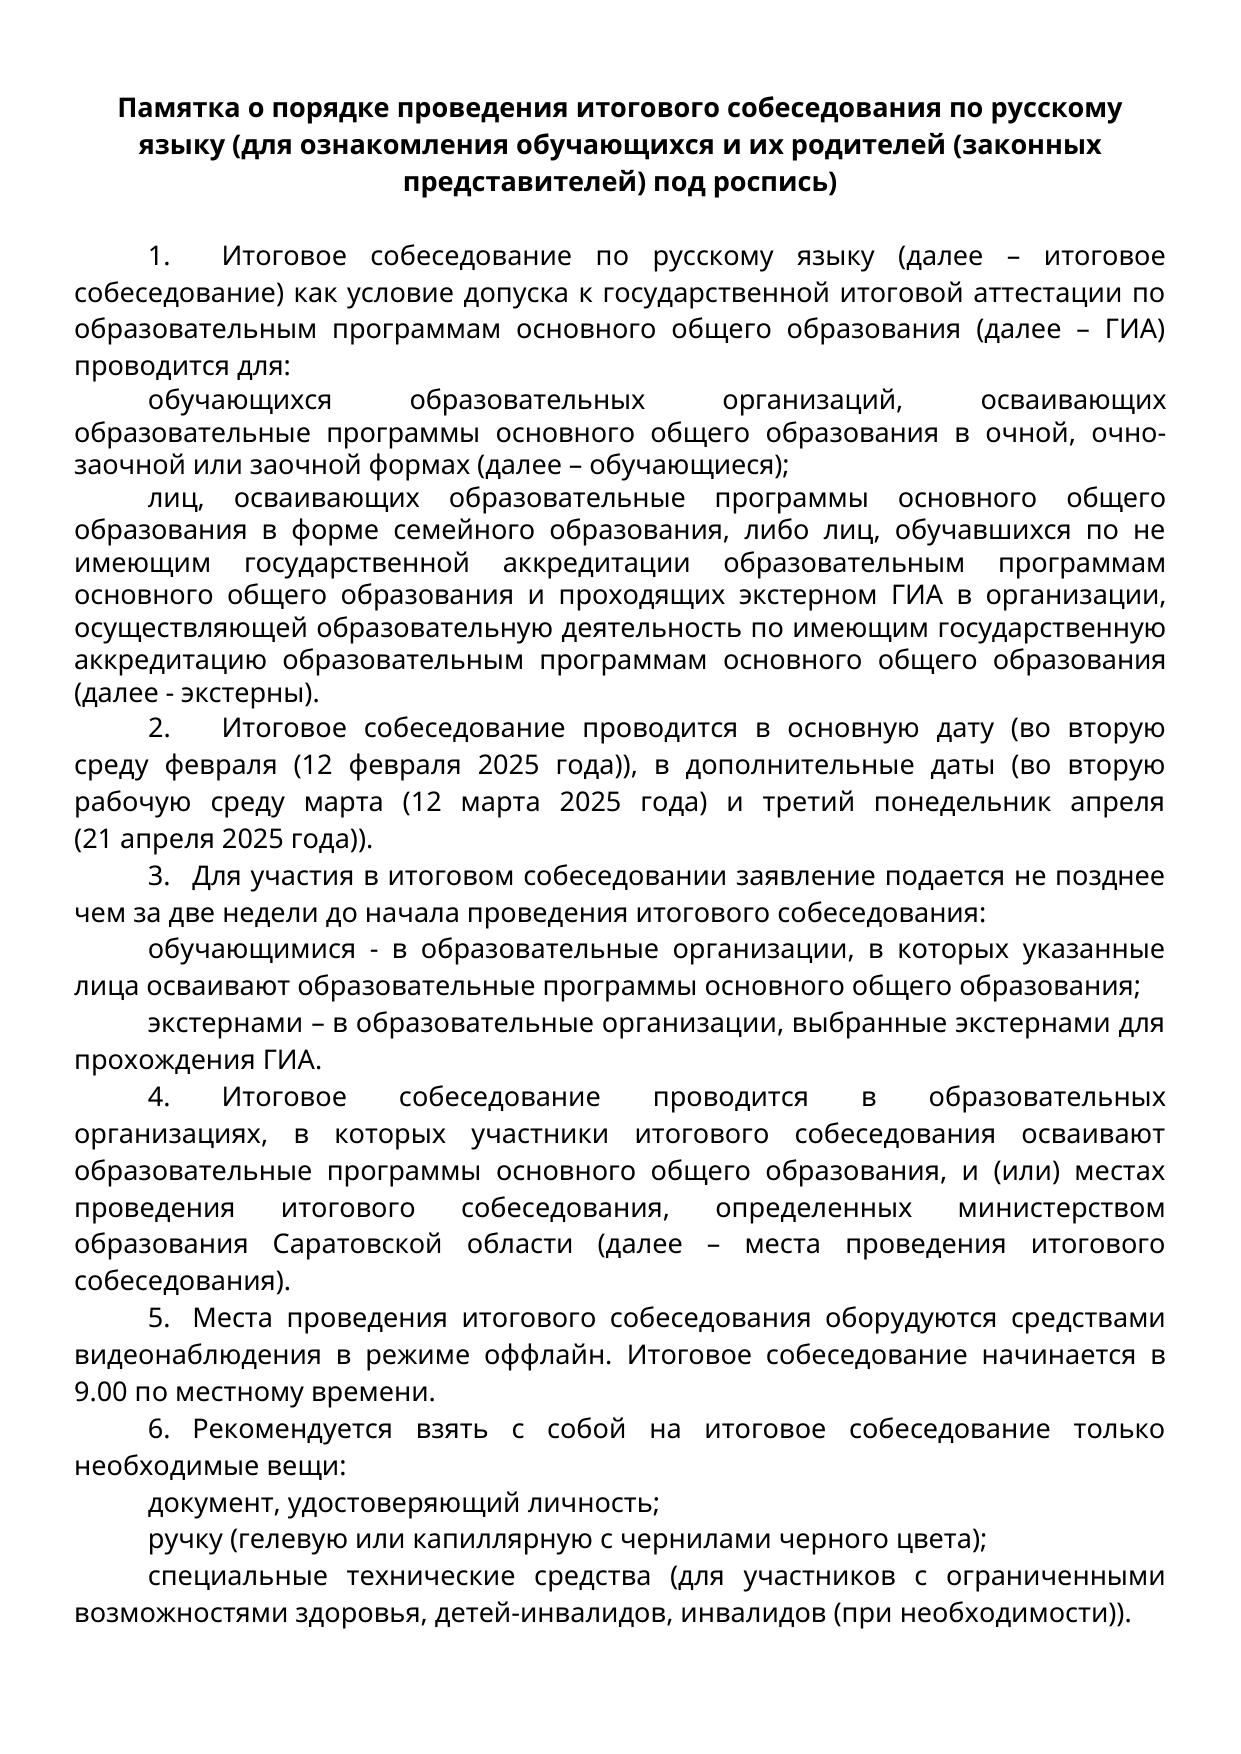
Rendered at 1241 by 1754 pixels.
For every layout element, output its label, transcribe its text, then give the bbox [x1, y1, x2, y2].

text ручку (гелевую или капиллярную с чернилами черного цвета); [148, 1520, 1167, 1557]
list Рекомендуется взять с собой на итоговое собеседование только необходимые вещи: [74, 1409, 1167, 1483]
text лиц, осваивающих образовательные программы основного общего образования в форме семейного образования, либо лиц, обучавшихся по не имеющим государственной аккредитации образовательным программам основного общего образования и проходящих экстерном ГИА в организации, осуществляющей образовательную деятельность по имеющим государственную аккредитацию образовательным программам основного общего образования (далее - экстерны). [74, 481, 1167, 709]
text экстернами – в образовательные организации, выбранные экстернами для прохождения ГИА. [74, 1004, 1167, 1077]
text обучающихся образовательных организаций, осваивающих образовательные программы основного общего образования в очной, очно-заочной или заочной формах (далее – обучающиеся); [74, 384, 1167, 481]
text специальные технические средства (для участников с ограниченными возможностями здоровья, детей-инвалидов, инвалидов (при необходимости)). [74, 1557, 1167, 1631]
list Для участия в итоговом собеседовании заявление подается не позднее чем за две недели до начала проведения итогового собеседования: [74, 856, 1167, 930]
list Места проведения итогового собеседования оборудуются средствами видеонаблюдения в режиме оффлайн. Итоговое собеседование начинается в 9.00 по местному времени. [74, 1299, 1167, 1409]
text документ, удостоверяющий личность; [148, 1483, 1167, 1520]
list Итоговое собеседование проводится в образовательных организациях, в которых участники итогового собеседования осваивают образовательные программы основного общего образования, и (или) местах проведения итогового собеседования, определенных министерством образования Саратовской области (далее – места проведения итогового собеседования). [74, 1077, 1167, 1299]
list Итоговое собеседование по русскому языку (далее – итоговое собеседование) как условие допуска к государственной итоговой аттестации по образовательным программам основного общего образования (далее – ГИА) проводится для: [74, 236, 1167, 384]
list Итоговое собеседование проводится в основную дату (во вторую среду февраля (12 февраля 2025 года)), в дополнительные даты (во вторую рабочую среду марта (12 марта 2025 года) и третий понедельник апреля (21 апреля 2025 года)). [74, 709, 1167, 856]
text обучающимися - в образовательные организации, в которых указанные лица осваивают образовательные программы основного общего образования; [74, 930, 1167, 1004]
text Памятка о порядке проведения итогового собеседования по русскому языку (для ознакомления обучающихся и их родителей (законных представителей) под роспись) [74, 89, 1167, 199]
